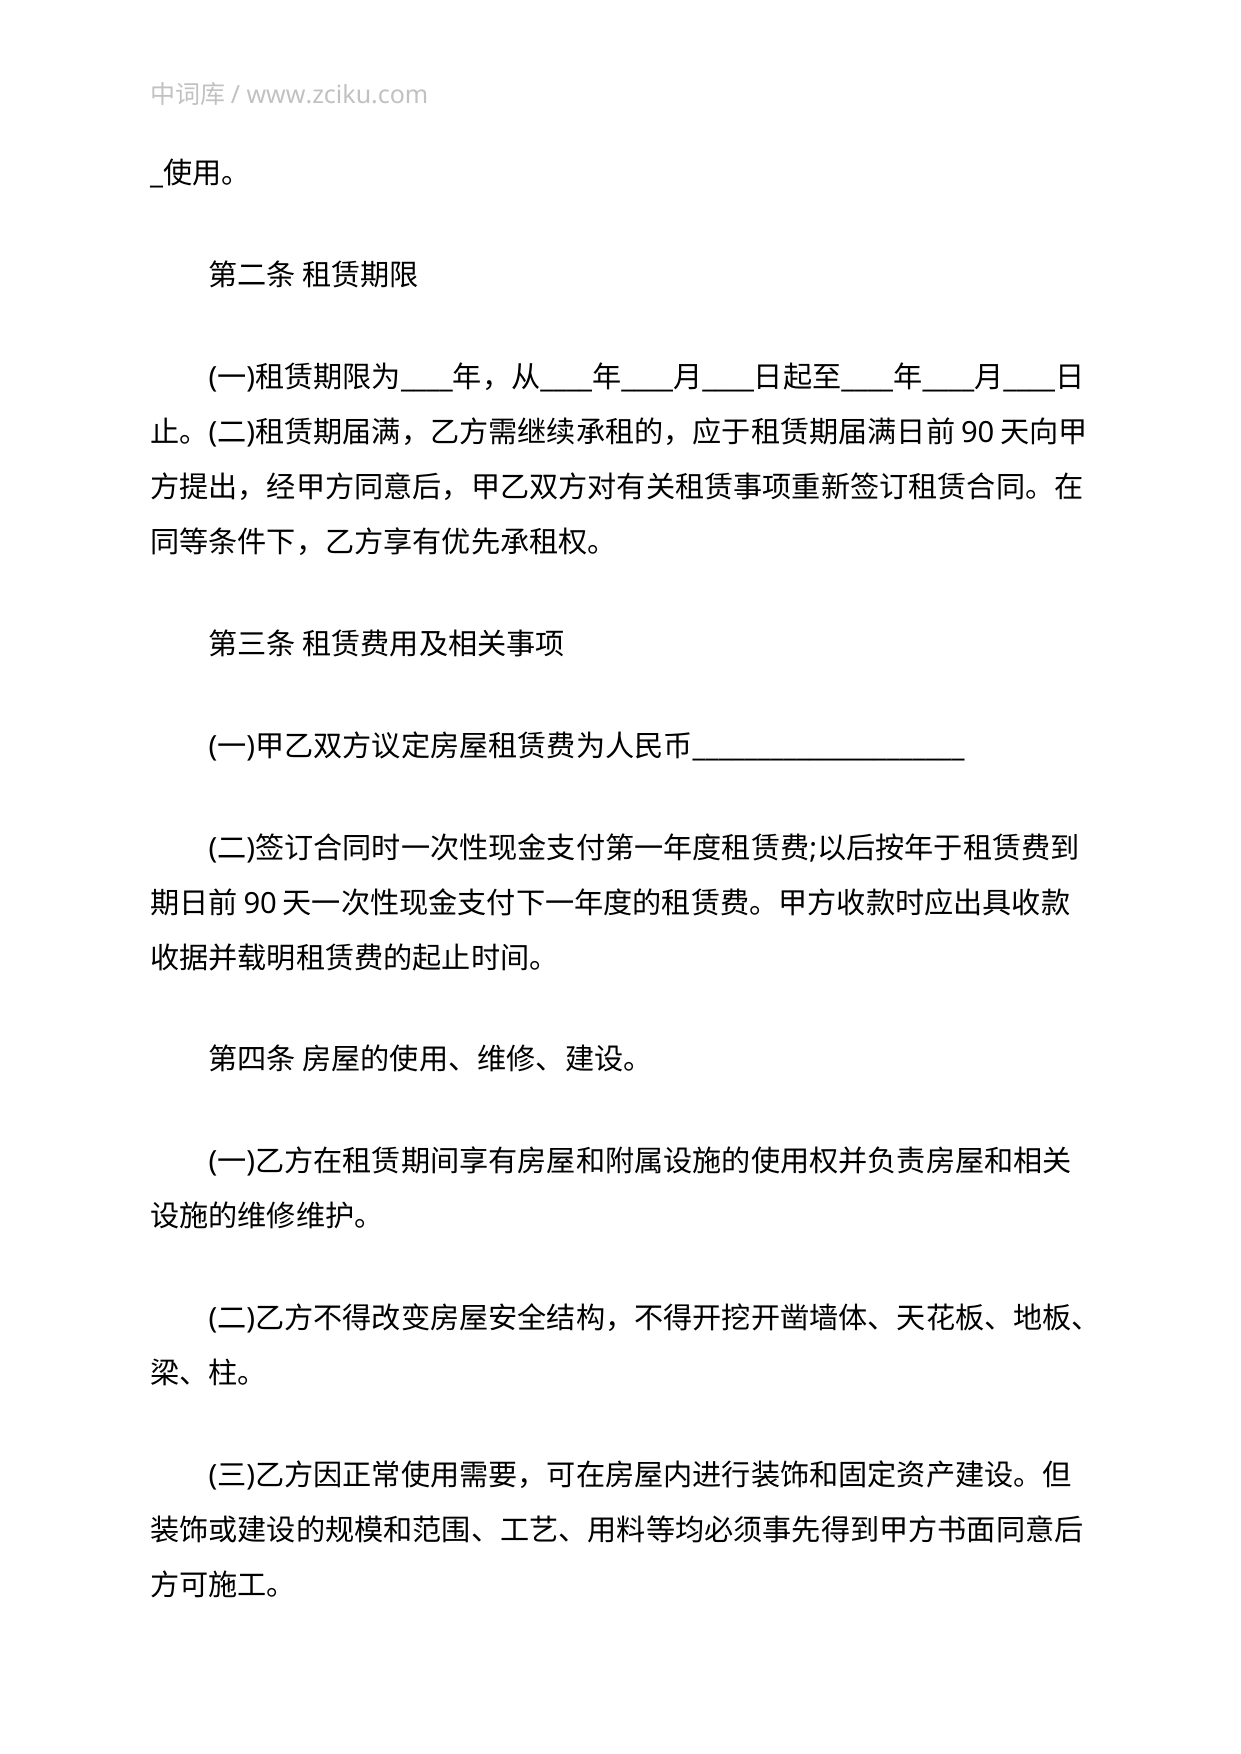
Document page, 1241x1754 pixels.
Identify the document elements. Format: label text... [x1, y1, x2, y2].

text (二)乙方不得改变房屋安全结构，不得开挖开凿墙体、天花板、地板、梁、柱。 [150, 1294, 1090, 1392]
text 第二条 租赁期限 [150, 252, 1090, 294]
text 第三条 租赁费用及相关事项 [150, 620, 1090, 663]
text (一)乙方在租赁期间享有房屋和附属设施的使用权并负责房屋和相关设施的维修维护。 [150, 1138, 1090, 1235]
text (三)乙方因正常使用需要，可在房屋内进行装饰和固定资产建设。但装饰或建设的规模和范围、工艺、用料等均必须事先得到甲方书面同意后方可施工。 [150, 1451, 1090, 1603]
text (一)租赁期限为____年，从____年____月____日起至____年____月____日止。(二)租赁期届满，乙方需继续承租的，应于租赁期届满日前90天向甲方提出，经甲方同意后，甲乙双方对有关租赁事项重新签订租赁合同。在同等条件下，乙方享有优先承租权。 [150, 354, 1090, 561]
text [150, 150, 1090, 192]
text (二)签订合同时一次性现金支付第一年度租赁费;以后按年于租赁费到期日前90天一次性现金支付下一年度的租赁费。甲方收款时应出具收款收据并载明租赁费的起止时间。 [150, 824, 1090, 976]
text (一)甲乙双方议定房屋租赁费为人民币_____________________ [150, 722, 1090, 764]
text 第四条 房屋的使用、维修、建设。 [150, 1036, 1090, 1078]
